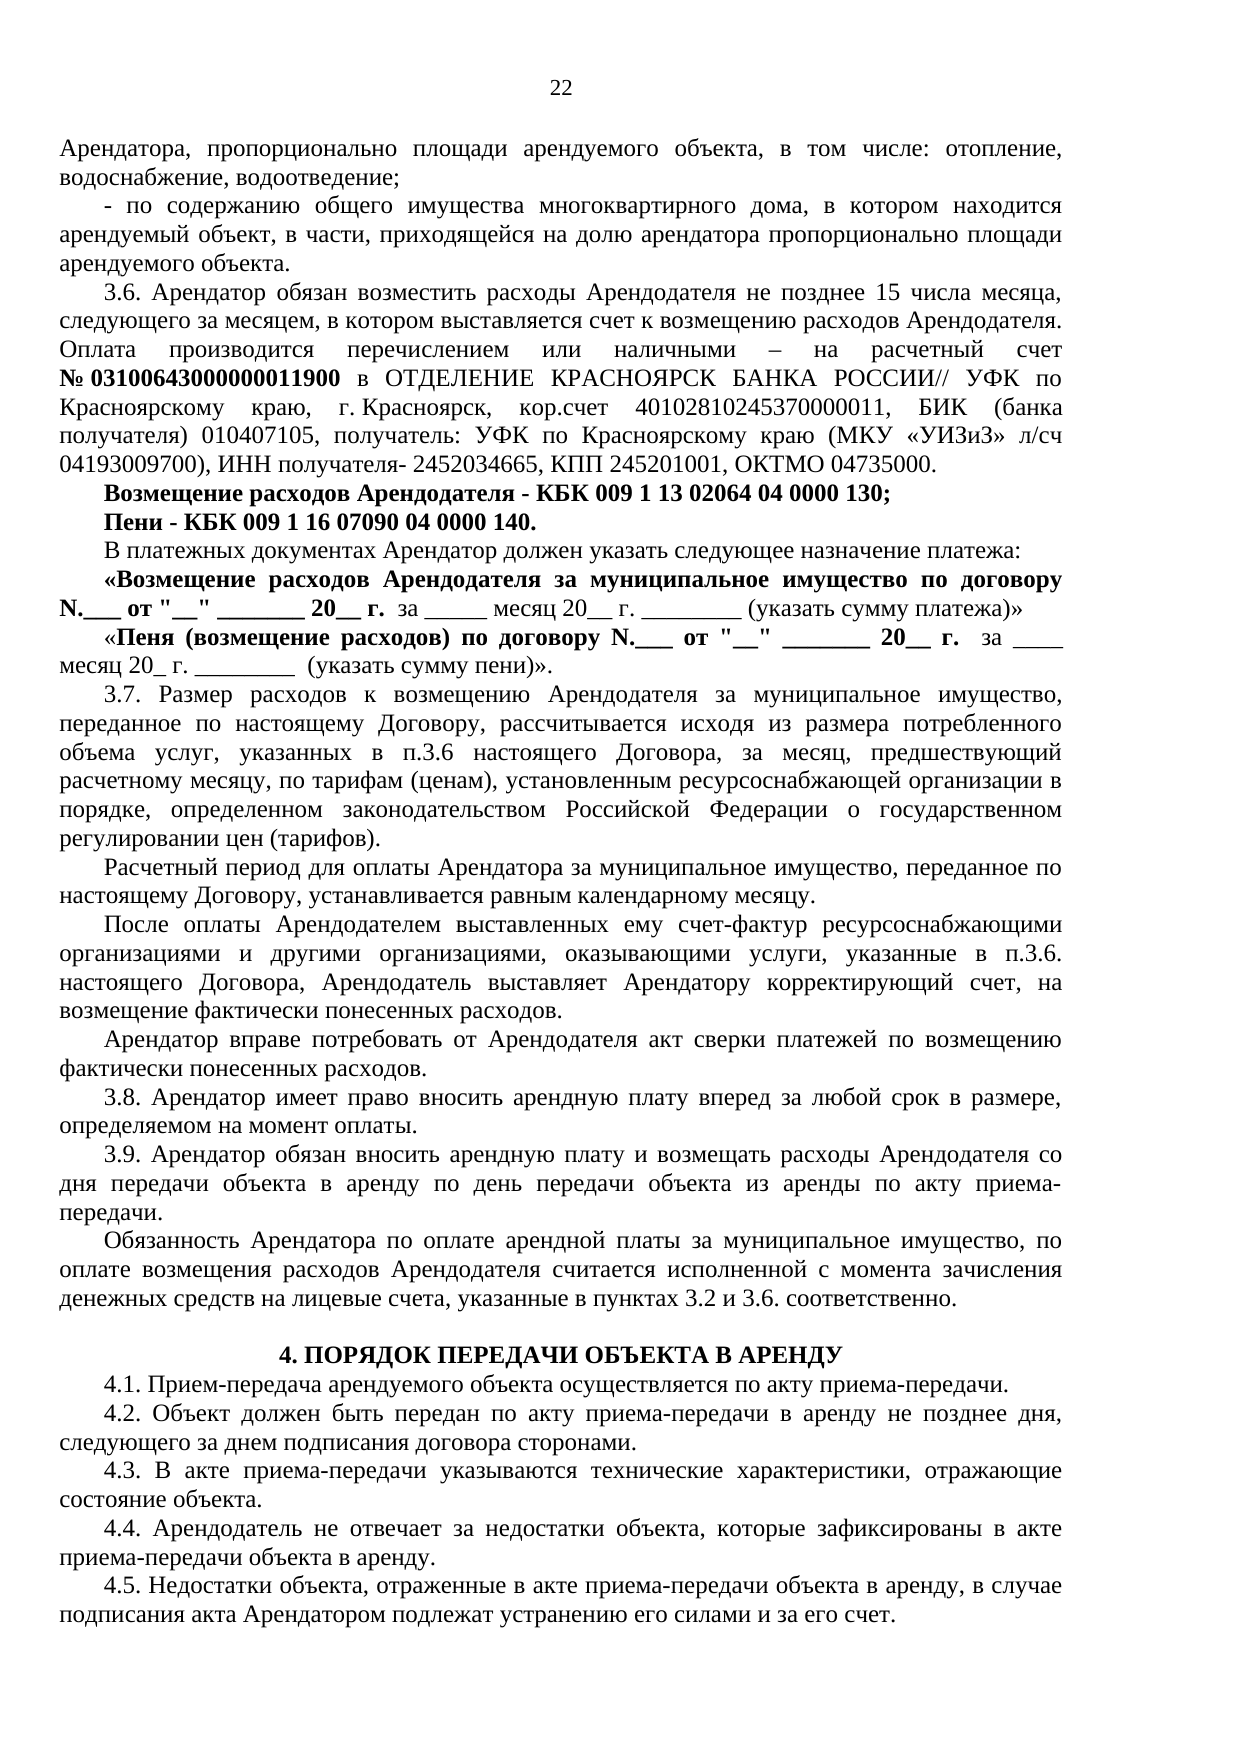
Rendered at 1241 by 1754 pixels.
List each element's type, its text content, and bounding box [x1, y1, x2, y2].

text В платежных документах Арендатор должен указать следующее назначение платежа: [59, 535, 1063, 564]
text 4.2. Объект должен быть передан по акту приема-передачи в аренду не позднее дня, следующего за днем подписания договора сторонами. [59, 1398, 1063, 1455]
text 4.4. Арендодатель не отвечает за недостатки объекта, которые зафиксированы в акте приема-передачи объекта в аренду. [59, 1513, 1063, 1570]
text 4.1. Прием-передача арендуемого объекта осуществляется по акту приема-передачи. [59, 1369, 1063, 1398]
text 4.5. Недостатки объекта, отраженные в акте приема-передачи объекта в аренду, в случае подписания акта Арендатором подлежат устранению его силами и за его счет. [59, 1570, 1063, 1628]
text Возмещение расходов Арендодателя - КБК 009 1 13 02064 04 0000 130; [59, 478, 1063, 507]
text «Возмещение расходов Арендодателя за муниципальное имущество по договору N.___ от "__" _______ 20__ г. за _____ месяц 20__ г. ________ (указать сумму платежа)» [59, 564, 1063, 622]
text «Пеня (возмещение расходов) по договору N.___ от "__" _______ 20__ г. за ____ месяц 20_ г. ________ (указать сумму пени)». [59, 622, 1063, 679]
text Арендатор вправе потребовать от Арендодателя акт сверки платежей по возмещению фактически понесенных расходов. [59, 1024, 1063, 1082]
text 4.3. В акте приема-передачи указываются технические характеристики, отражающие состояние объекта. [59, 1455, 1063, 1513]
text 3.6. Арендатор обязан возместить расходы Арендодателя не позднее 15 числа месяца, следующего за месяцем, в котором выставляется счет к возмещению расходов Арендодателя. Оплата производится перечислением или наличными – на расчетный счет № 03100643000000011900 в ОТДЕЛЕНИЕ КРАСНОЯРСК БАНКА РОССИИ// УФК по Красноярскому краю, г. Красноярск, кор.счет 40102810245370000011, БИК (банка получателя) 010407105, получатель: УФК по Красноярскому краю (МКУ «УИЗиЗ» л/сч 04193009700), ИНН получателя- 2452034665, КПП 245201001, ОКТМО 04735000. [59, 277, 1063, 478]
text 4. ПОРЯДОК ПЕРЕДАЧИ ОБЪЕКТА В АРЕНДУ [59, 1340, 1063, 1369]
text 3.9. Арендатор обязан вносить арендную плату и возмещать расходы Арендодателя со дня передачи объекта в аренду по день передачи объекта из аренды по акту приема-передачи. [59, 1139, 1063, 1225]
text 3.8. Арендатор имеет право вносить арендную плату вперед за любой срок в размере, определяемом на момент оплаты. [59, 1082, 1063, 1139]
text Пени - КБК 009 1 16 07090 04 0000 140. [59, 507, 1063, 535]
text После оплаты Арендодателем выставленных ему счет-фактур ресурсоснабжающими организациями и другими организациями, оказывающими услуги, указанные в п.3.6. настоящего Договора, Арендодатель выставляет Арендатору корректирующий счет, на возмещение фактически понесенных расходов. [59, 909, 1063, 1024]
text - по содержанию общего имущества многоквартирного дома, в котором находится арендуемый объект, в части, приходящейся на долю арендатора пропорционально площади арендуемого объекта. [59, 190, 1063, 277]
text Обязанность Арендатора по оплате арендной платы за муниципальное имущество, по оплате возмещения расходов Арендодателя считается исполненной с момента зачисления денежных средств на лицевые счета, указанные в пунктах 3.2 и 3.6. соответственно. [59, 1225, 1063, 1312]
text 3.7. Размер расходов к возмещению Арендодателя за муниципальное имущество, переданное по настоящему Договору, рассчитывается исходя из размера потребленного объема услуг, указанных в п.3.6 настоящего Договора, за месяц, предшествующий расчетному месяцу, по тарифам (ценам), установленным ресурсоснабжающей организации в порядке, определенном законодательством Российской Федерации о государственном регулировании цен (тарифов). [59, 679, 1063, 852]
text Расчетный период для оплаты Арендатора за муниципальное имущество, переданное по настоящему Договору, устанавливается равным календарному месяцу. [59, 852, 1063, 909]
